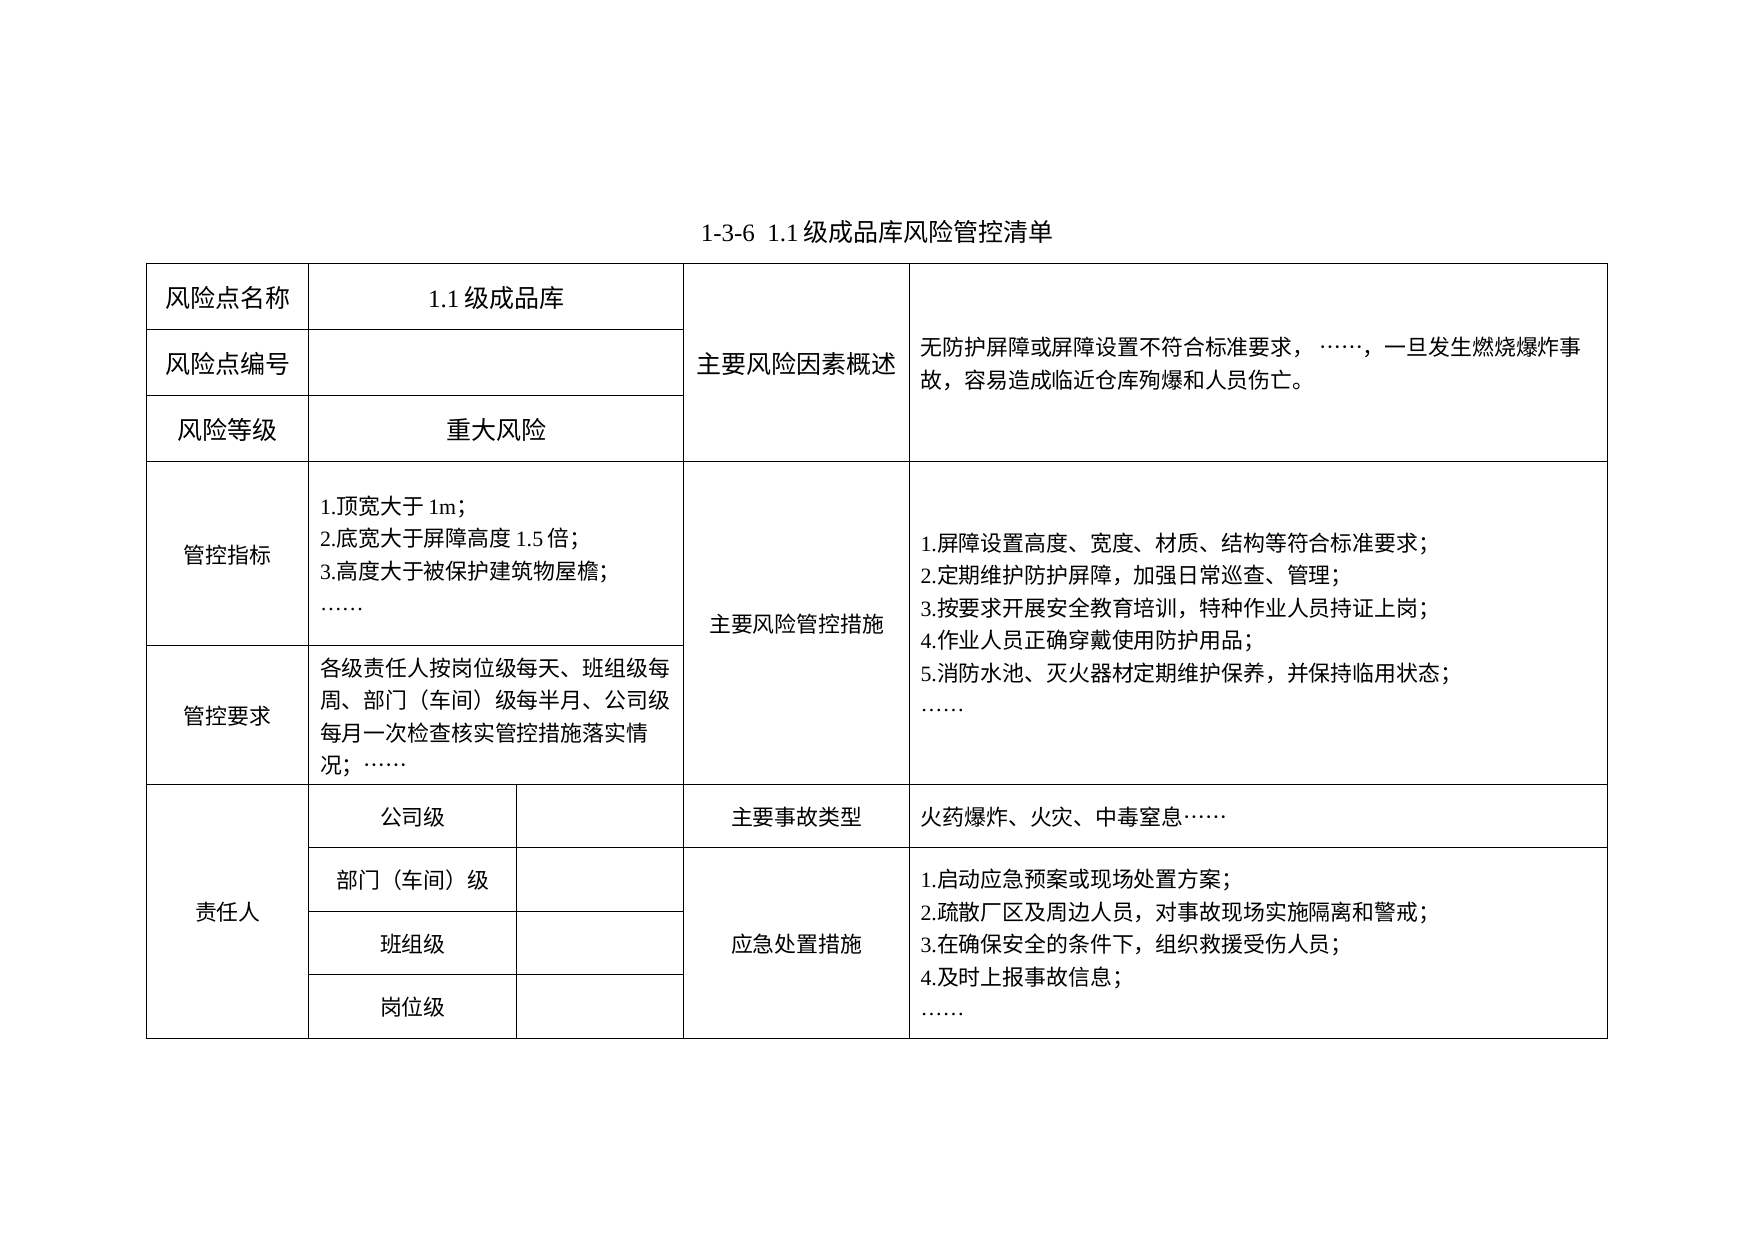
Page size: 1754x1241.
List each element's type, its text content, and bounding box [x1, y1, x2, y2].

table_cell 火药爆炸、火灾、中毒窒息…… [910, 785, 1607, 847]
table_cell 风险点编号 [147, 330, 308, 395]
table_header 主要风险因素概述 [684, 264, 909, 461]
table_header 无防护屏障或屏障设置不符合标准要求， ……，一旦发生燃烧爆炸事故，容易造成临近仓库殉爆和人员伤亡。 [910, 264, 1607, 461]
text 1-3-6 1.1级成品库风险管控清单 [150, 198, 1604, 263]
table_cell 岗位级 [309, 975, 516, 1037]
table_cell 班组级 [309, 912, 516, 974]
table_cell [517, 785, 683, 847]
table_header 风险点名称 [147, 264, 308, 329]
table_cell 1.屏障设置高度、宽度、材质、结构等符合标准要求； 2.定期维护防护屏障，加强日常巡查、管理； 3.按要求开展安全教育培训，特种作业人员持证上岗； 4.作业人员正确穿戴使用防护用品； 5.消防水池、灭火器材定期维护保养，并保持临用状态； …… [910, 462, 1607, 784]
table_cell 主要风险管控措施 [684, 462, 909, 784]
table_cell [517, 848, 683, 911]
table_cell 应急处置措施 [684, 848, 909, 1037]
table_cell [517, 975, 683, 1037]
table_header 1.1级成品库 [309, 264, 683, 329]
table_cell 1.启动应急预案或现场处置方案； 2.疏散厂区及周边人员，对事故现场实施隔离和警戒； 3.在确保安全的条件下，组织救援受伤人员； 4.及时上报事故信息； …… [910, 848, 1607, 1037]
table_cell [309, 330, 683, 395]
table_cell 管控要求 [147, 646, 308, 784]
table_cell [517, 912, 683, 974]
table_cell 主要事故类型 [684, 785, 909, 847]
table_cell 风险等级 [147, 396, 308, 461]
table_cell 管控指标 [147, 462, 308, 645]
table_cell 重大风险 [309, 396, 683, 461]
table_cell 公司级 [309, 785, 516, 847]
table_cell 部门（车间）级 [309, 848, 516, 911]
table_cell 各级责任人按岗位级每天、班组级每周、部门（车间）级每半月、公司级每月一次检查核实管控措施落实情况；…… [309, 646, 683, 784]
table_cell 责任人 [147, 785, 308, 1037]
table_cell 1.顶宽大于1m； 2.底宽大于屏障高度1.5倍； 3.高度大于被保护建筑物屋檐； …… [309, 462, 683, 645]
